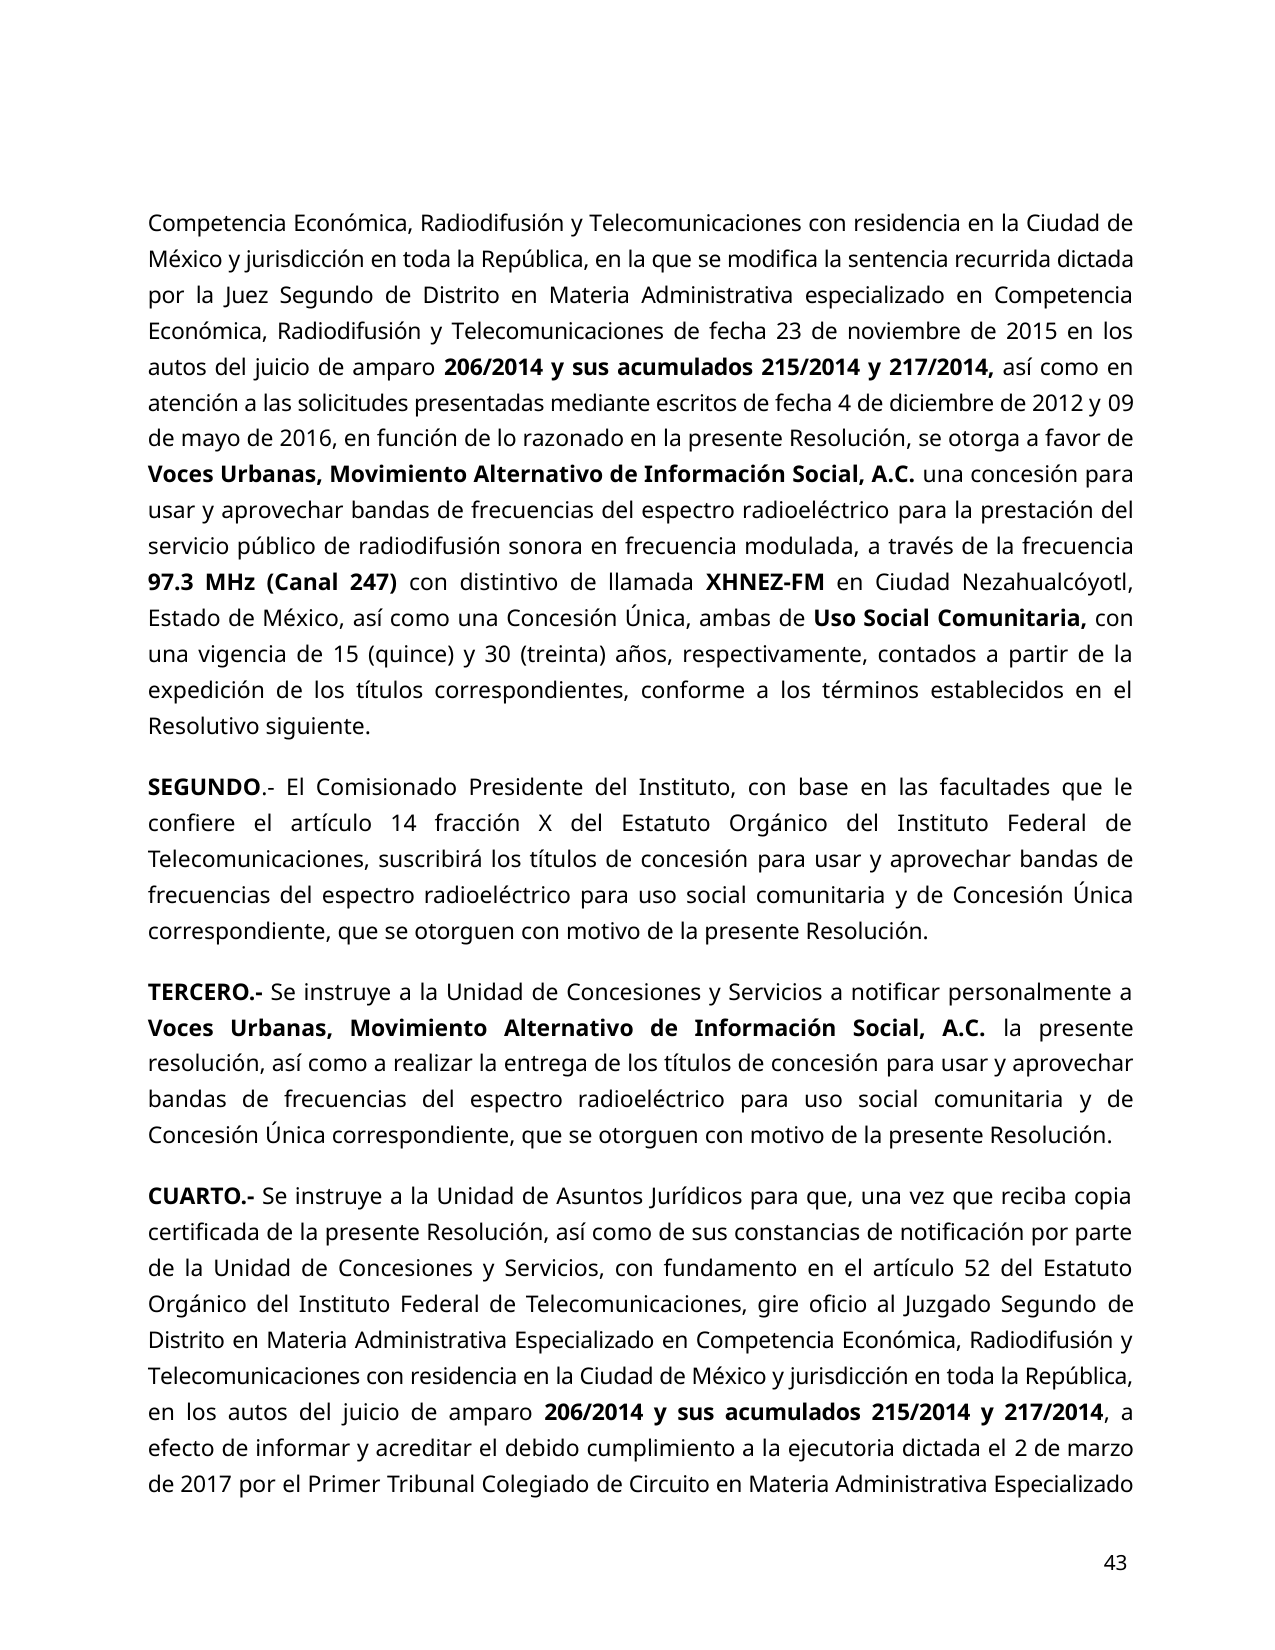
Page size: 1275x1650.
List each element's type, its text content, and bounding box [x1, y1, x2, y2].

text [148, 207, 1134, 741]
text TERCERO.- Se instruye a la Unidad de Concesiones y Servicios a notificar personalmente a Voces Urbanas, Movimiento Alternativo de Información Social, A.C. la presente resolución, así como a realizar la entrega de los títulos de concesión para usar y aprovechar bandas de frecuencias del espectro radioeléctrico para uso social comunitaria y de Concesión Única correspondiente, que se otorguen con motivo de la presente Resolución. [148, 976, 1134, 1151]
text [148, 1180, 1134, 1499]
text SEGUNDO.- El Comisionado Presidente del Instituto, con base en las facultades que le confiere el artículo 14 fracción X del Estatuto Orgánico del Instituto Federal de Telecomunicaciones, suscribirá los títulos de concesión para usar y aprovechar bandas de frecuencias del espectro radioeléctrico para uso social comunitaria y de Concesión Única correspondiente, que se otorguen con motivo de la presente Resolución. [148, 771, 1134, 946]
